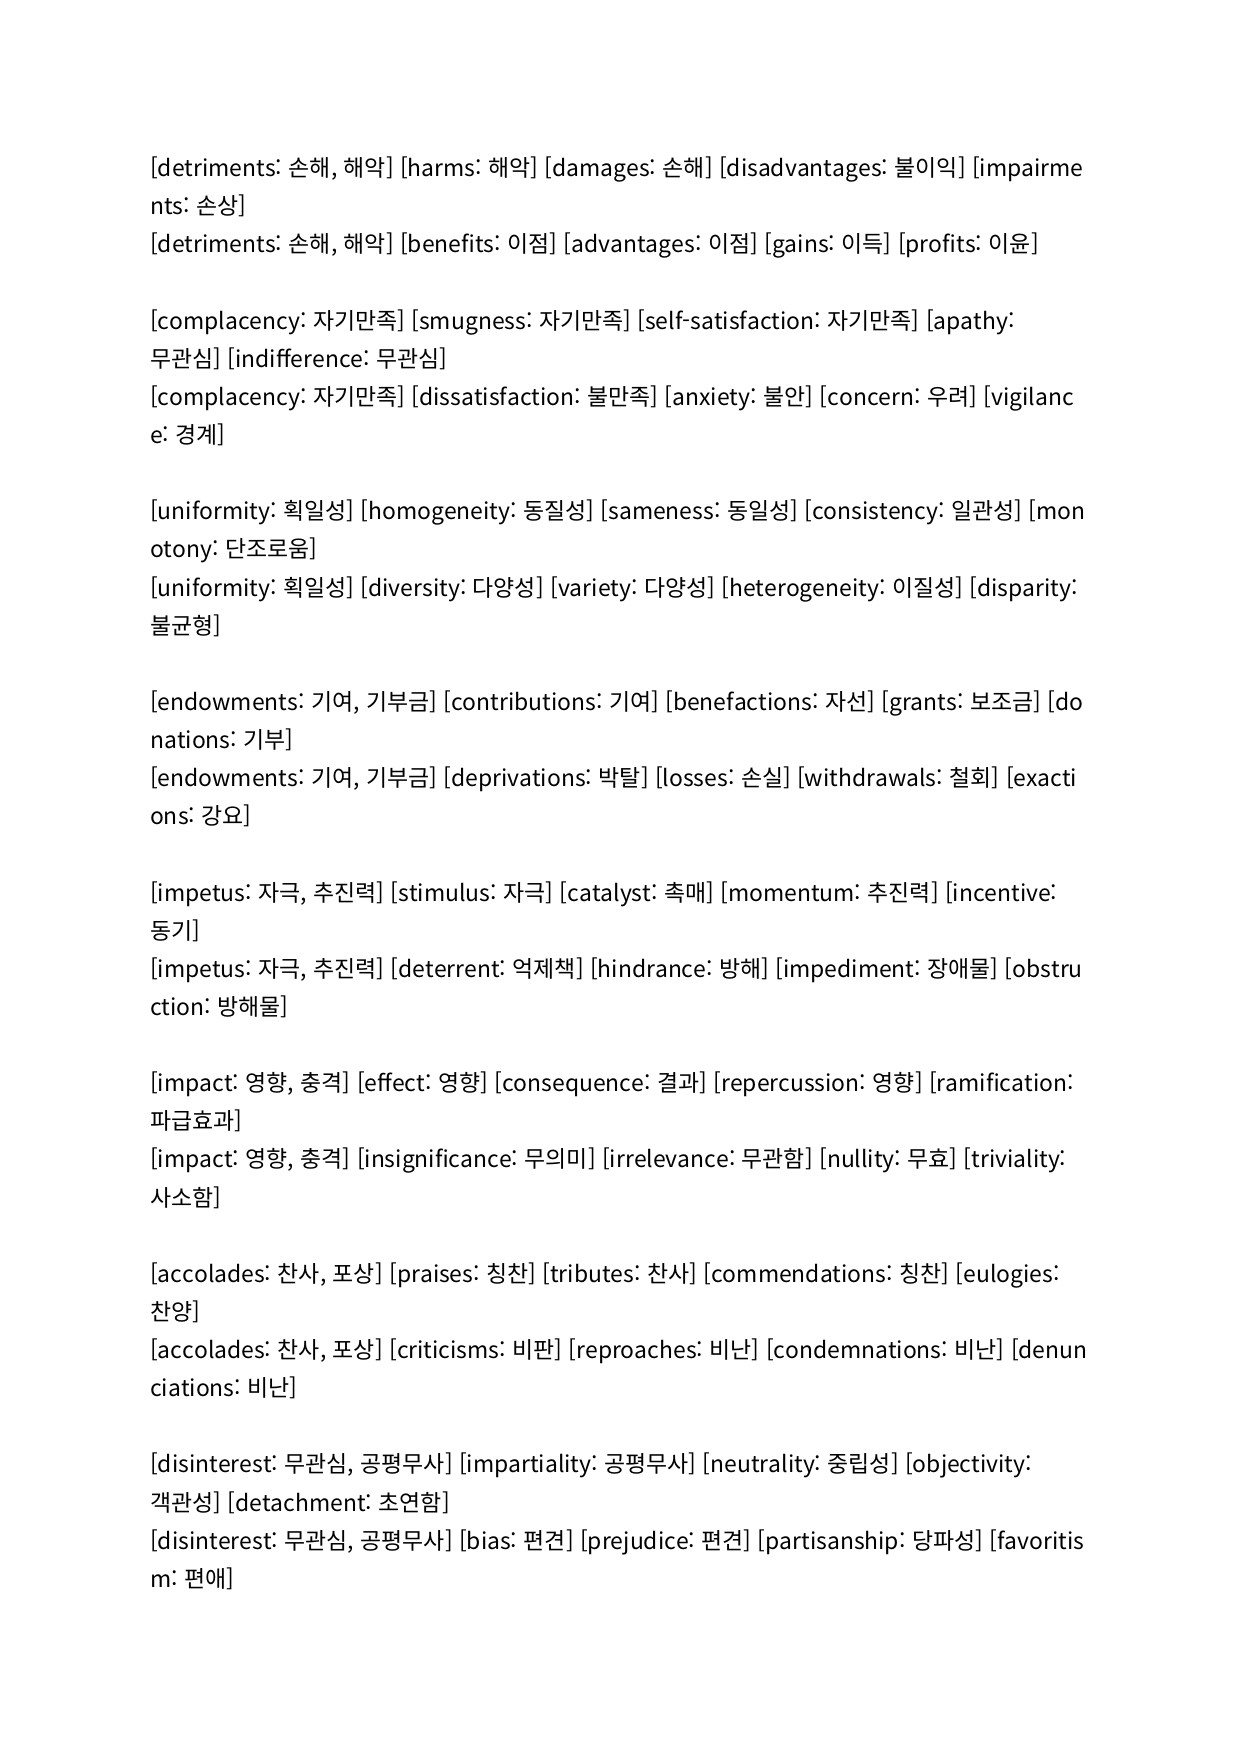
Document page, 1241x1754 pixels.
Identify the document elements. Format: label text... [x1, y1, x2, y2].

text [impetus: 자극, 추진력] [deterrent: 억제책] [hindrance: 방해] [impediment: 장애물] [obstruction: 방해물] [150, 951, 1090, 1022]
text [endowments: 기여, 기부금] [contributions: 기여] [benefactions: 자선] [grants: 보조금] [donations: 기부] [150, 684, 1090, 755]
text [disinterest: 무관심, 공평무사] [impartiality: 공평무사] [neutrality: 중립성] [objectivity: 객관성] [detachment: 초연함] [150, 1446, 1090, 1518]
text [detriments: 손해, 해악] [benefits: 이점] [advantages: 이점] [gains: 이득] [profits: 이윤] [150, 226, 1090, 259]
text [complacency: 자기만족] [dissatisfaction: 불만족] [anxiety: 불안] [concern: 우려] [vigilance: 경계] [150, 379, 1090, 450]
text [accolades: 찬사, 포상] [praises: 칭찬] [tributes: 찬사] [commendations: 칭찬] [eulogies: 찬양] [150, 1256, 1090, 1327]
text [complacency: 자기만족] [smugness: 자기만족] [self-satisfaction: 자기만족] [apathy: 무관심] [indifference: 무관심] [150, 302, 1090, 374]
text [endowments: 기여, 기부금] [deprivations: 박탈] [losses: 손실] [withdrawals: 철회] [exactions: 강요] [150, 760, 1090, 831]
text [impact: 영향, 충격] [insignificance: 무의미] [irrelevance: 무관함] [nullity: 무효] [triviality: 사소함] [150, 1141, 1090, 1213]
text [uniformity: 획일성] [homogeneity: 동질성] [sameness: 동일성] [consistency: 일관성] [monotony: 단조로움] [150, 493, 1090, 564]
text [disinterest: 무관심, 공평무사] [bias: 편견] [prejudice: 편견] [partisanship: 당파성] [favoritism: 편애] [150, 1522, 1090, 1594]
text [accolades: 찬사, 포상] [criticisms: 비판] [reproaches: 비난] [condemnations: 비난] [denunciations: 비난] [150, 1332, 1090, 1403]
text [detriments: 손해, 해악] [harms: 해악] [damages: 손해] [disadvantages: 불이익] [impairments: 손상] [150, 150, 1090, 221]
text [impact: 영향, 충격] [effect: 영향] [consequence: 결과] [repercussion: 영향] [ramification: 파급효과] [150, 1065, 1090, 1136]
text [uniformity: 획일성] [diversity: 다양성] [variety: 다양성] [heterogeneity: 이질성] [disparity: 불균형] [150, 569, 1090, 641]
text [impetus: 자극, 추진력] [stimulus: 자극] [catalyst: 촉매] [momentum: 추진력] [incentive: 동기] [150, 874, 1090, 946]
